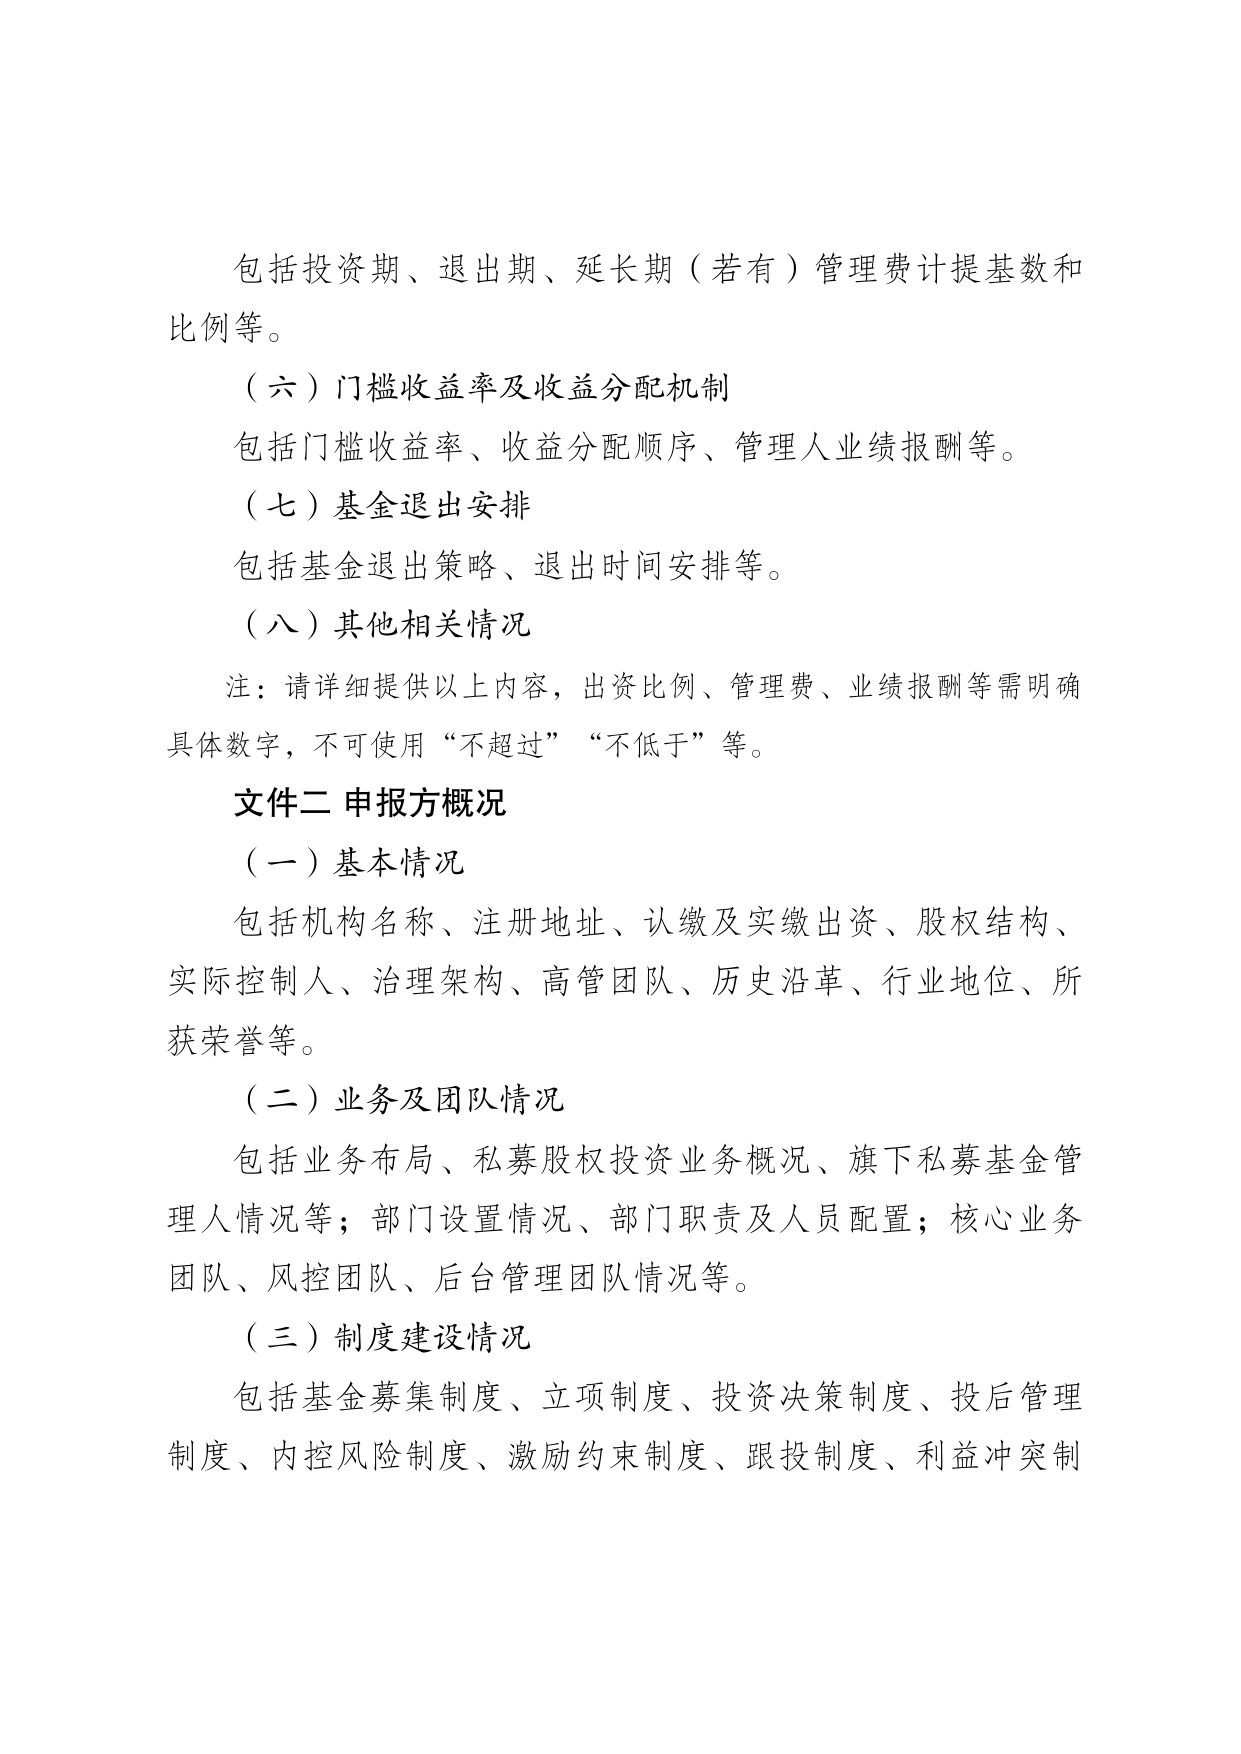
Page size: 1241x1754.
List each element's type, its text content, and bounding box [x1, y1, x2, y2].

text （八）其他相关情况 [165, 589, 1087, 648]
text （七）基金退出安排 [165, 470, 1087, 530]
text （六）门槛收益率及收益分配机制 [165, 352, 1087, 411]
text 文件二 申报方概况 [165, 767, 1087, 827]
text 包括基金退出策略、退出时间安排等。 [165, 530, 1087, 589]
text （一）基本情况 [165, 827, 1087, 886]
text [165, 1361, 1087, 1480]
text （三）制度建设情况 [165, 1302, 1087, 1361]
text 包括投资期、退出期、延长期（若有）管理费计提基数和比例等。 [165, 233, 1087, 352]
text 包括机构名称、注册地址、认缴及实缴出资、股权结构、实际控制人、治理架构、高管团队、历史沿革、行业地位、所获荣誉等。 [165, 886, 1087, 1064]
text 注：请详细提供以上内容，出资比例、管理费、业绩报酬等需明确具体数字，不可使用“不超过”“不低于”等。 [165, 648, 1087, 767]
text （二）业务及团队情况 [165, 1064, 1087, 1123]
text 包括门槛收益率、收益分配顺序、管理人业绩报酬等。 [165, 411, 1087, 470]
text 包括业务布局、私募股权投资业务概况、旗下私募基金管理人情况等；部门设置情况、部门职责及人员配置；核心业务团队、风控团队、后台管理团队情况等。 [165, 1123, 1087, 1302]
